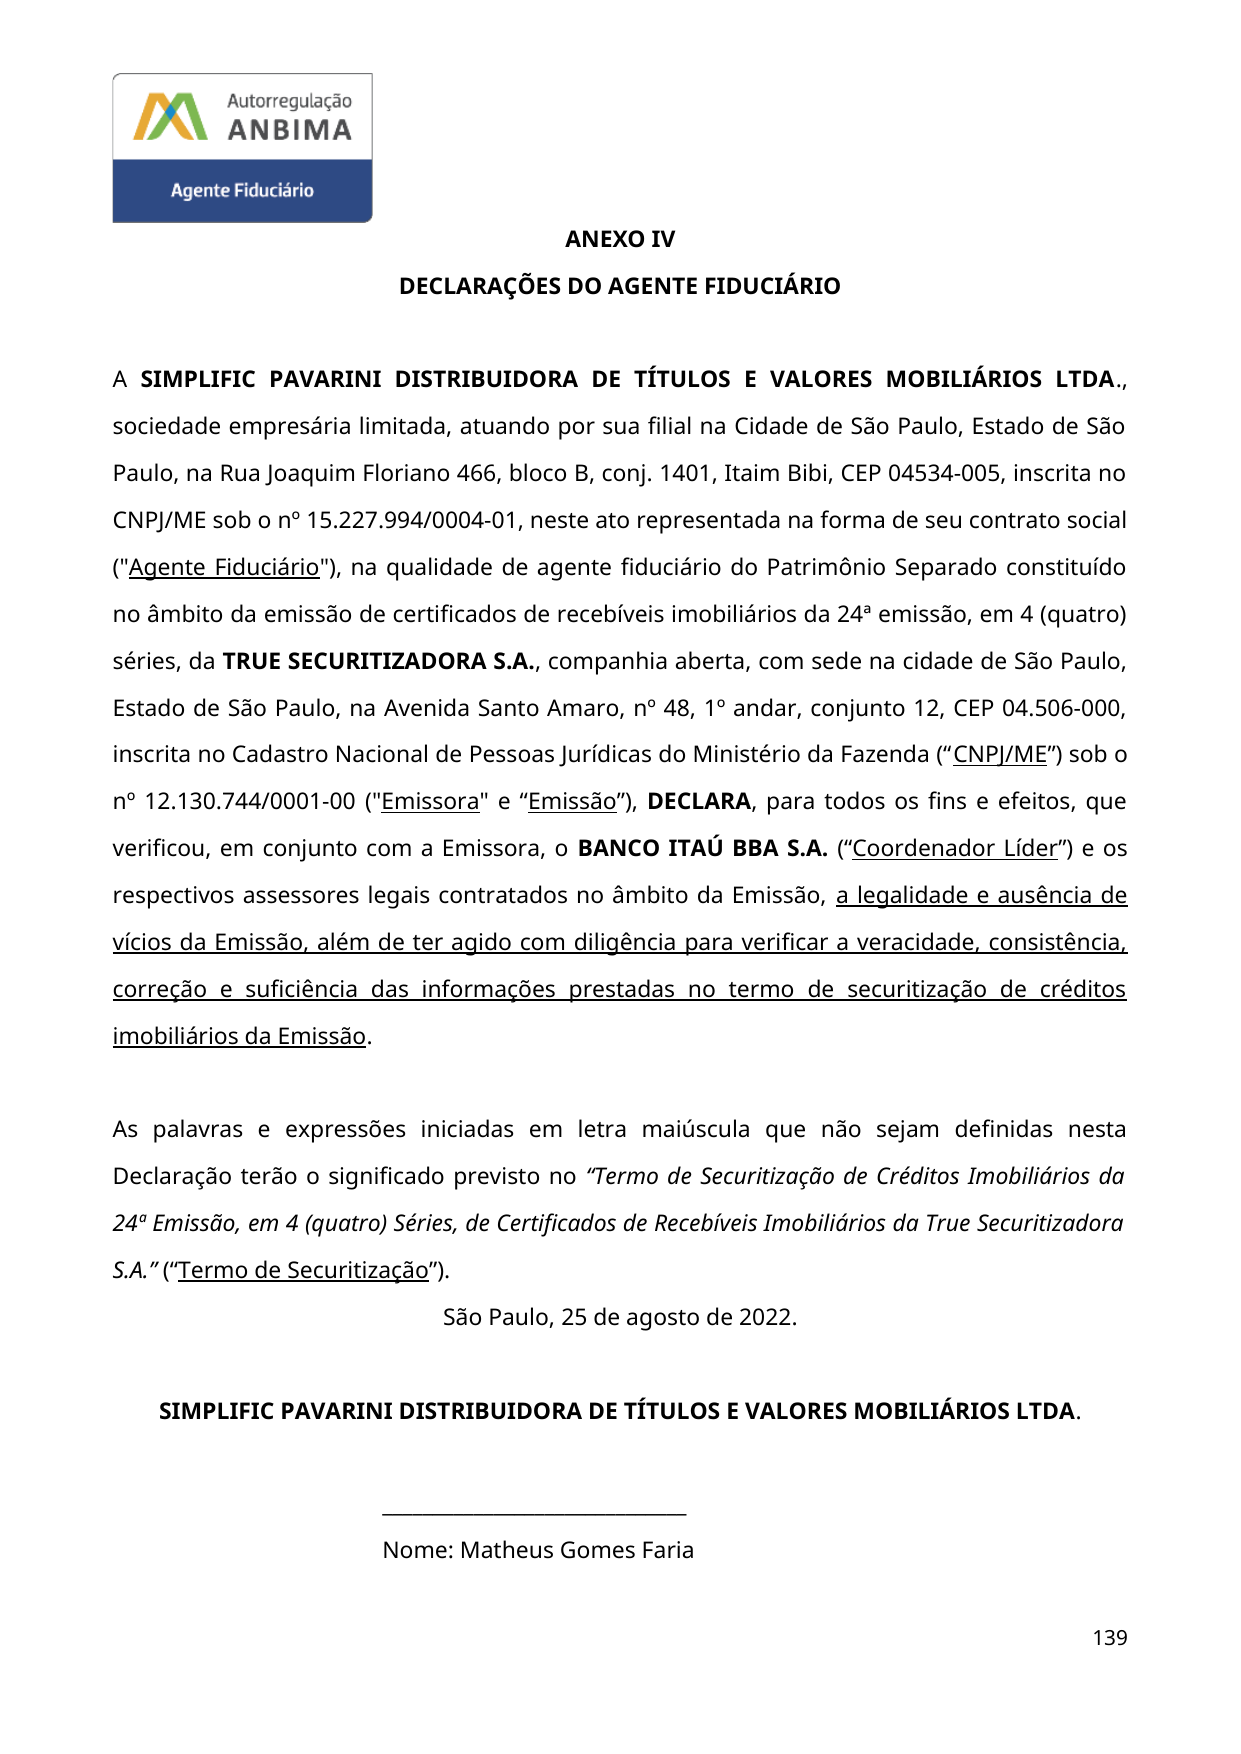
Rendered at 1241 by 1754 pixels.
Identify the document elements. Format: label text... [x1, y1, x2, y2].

text São Paulo, 25 de agosto de 2022. [112, 1301, 1128, 1332]
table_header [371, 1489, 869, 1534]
text DECLARAÇÕES DO AGENTE FIDUCIÁRIO [112, 270, 1128, 301]
text A SIMPLIFIC PAVARINI DISTRIBUIDORA DE TÍTULOS E VALORES MOBILIÁRIOS LTDA., sociedade empresária limitada, atuando por sua filial na Cidade de São Paulo, Estado de São Paulo, na Rua Joaquim Floriano 466, bloco B, conj. 1401, Itaim Bibi, CEP 04534-005, inscrita no CNPJ/ME sob o nº 15.227.994/0004-01, neste ato representada na forma de seu contrato social ("Agente Fiduciário"), na qualidade de agente fiduciário do Patrimônio Separado constituído no âmbito da emissão de certificados de recebíveis imobiliários da 24ª emissão, em 4 (quatro) séries, da TRUE SECURITIZADORA S.A., companhia aberta, com sede na cidade de São Paulo, Estado de São Paulo, na Avenida Santo Amaro, nº 48, 1º andar, conjunto 12, CEP 04.506-000, inscrita no Cadastro Nacional de Pessoas Jurídicas do Ministério da Fazenda (“CNPJ/ME”) sob o nº 12.130.744/0001-00 ("Emissora" e “Emissão”), DECLARA, para todos os fins e efeitos, que verificou, em conjunto com a Emissora, o BANCO ITAÚ BBA S.A. (“Coordenador Líder”) e os respectivos assessores legais contratados no âmbito da Emissão, a legalidade e ausência de vícios da Emissão, além de ter agido com diligência para verificar a veracidade, consistência, correção e suficiência das informações prestadas no termo de securitização de créditos imobiliários da Emissão. [112, 363, 1128, 952]
text A SIMPLIFIC PAVARINI DISTRIBUIDORA DE TÍTULOS E VALORES MOBILIÁRIOS LTDA., sociedade empresária limitada, atuando por sua filial na Cidade de São Paulo, Estado de São Paulo, na Rua Joaquim Floriano 466, bloco B, conj. 1401, Itaim Bibi, CEP 04534-005, inscrita no CNPJ/ME sob o nº 15.227.994/0004-01, neste ato representada na forma de seu contrato social ("Agente Fiduciário"), na qualidade de agente fiduciário do Patrimônio Separado constituído no âmbito da emissão de certificados de recebíveis imobiliários da 24ª emissão, em 4 (quatro) séries, da TRUE SECURITIZADORA S.A., companhia aberta, com sede na cidade de São Paulo, Estado de São Paulo, na Avenida Santo Amaro, nº 48, 1º andar, conjunto 12, CEP 04.506-000, inscrita no Cadastro Nacional de Pessoas Jurídicas do Ministério da Fazenda (“CNPJ/ME”) sob o nº 12.130.744/0001-00 ("Emissora" e “Emissão”), DECLARA, para todos os fins e efeitos, que verificou, em conjunto com a Emissora, o BANCO ITAÚ BBA S.A. (“Coordenador Líder”) e os respectivos assessores legais contratados no âmbito da Emissão, a legalidade e ausência de vícios da Emissão, além de ter agido com diligência para verificar a veracidade, consistência, correção e suficiência das informações prestadas no termo de securitização de créditos imobiliários da Emissão. [112, 953, 1128, 1051]
picture [112, 73, 373, 223]
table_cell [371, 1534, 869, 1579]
text As palavras e expressões iniciadas em letra maiúscula que não sejam definidas nesta Declaração terão o significado previsto no “Termo de Securitização de Créditos Imobiliários da 24ª Emissão, em 4 (quatro) Séries, de Certificados de Recebíveis Imobiliários da True Securitizadora S.A.” (“Termo de Securitização”). [112, 1113, 1128, 1285]
text SIMPLIFIC PAVARINI DISTRIBUIDORA DE TÍTULOS E VALORES MOBILIÁRIOS LTDA. [112, 1395, 1128, 1426]
subtitle ANEXO IV [112, 223, 1128, 254]
